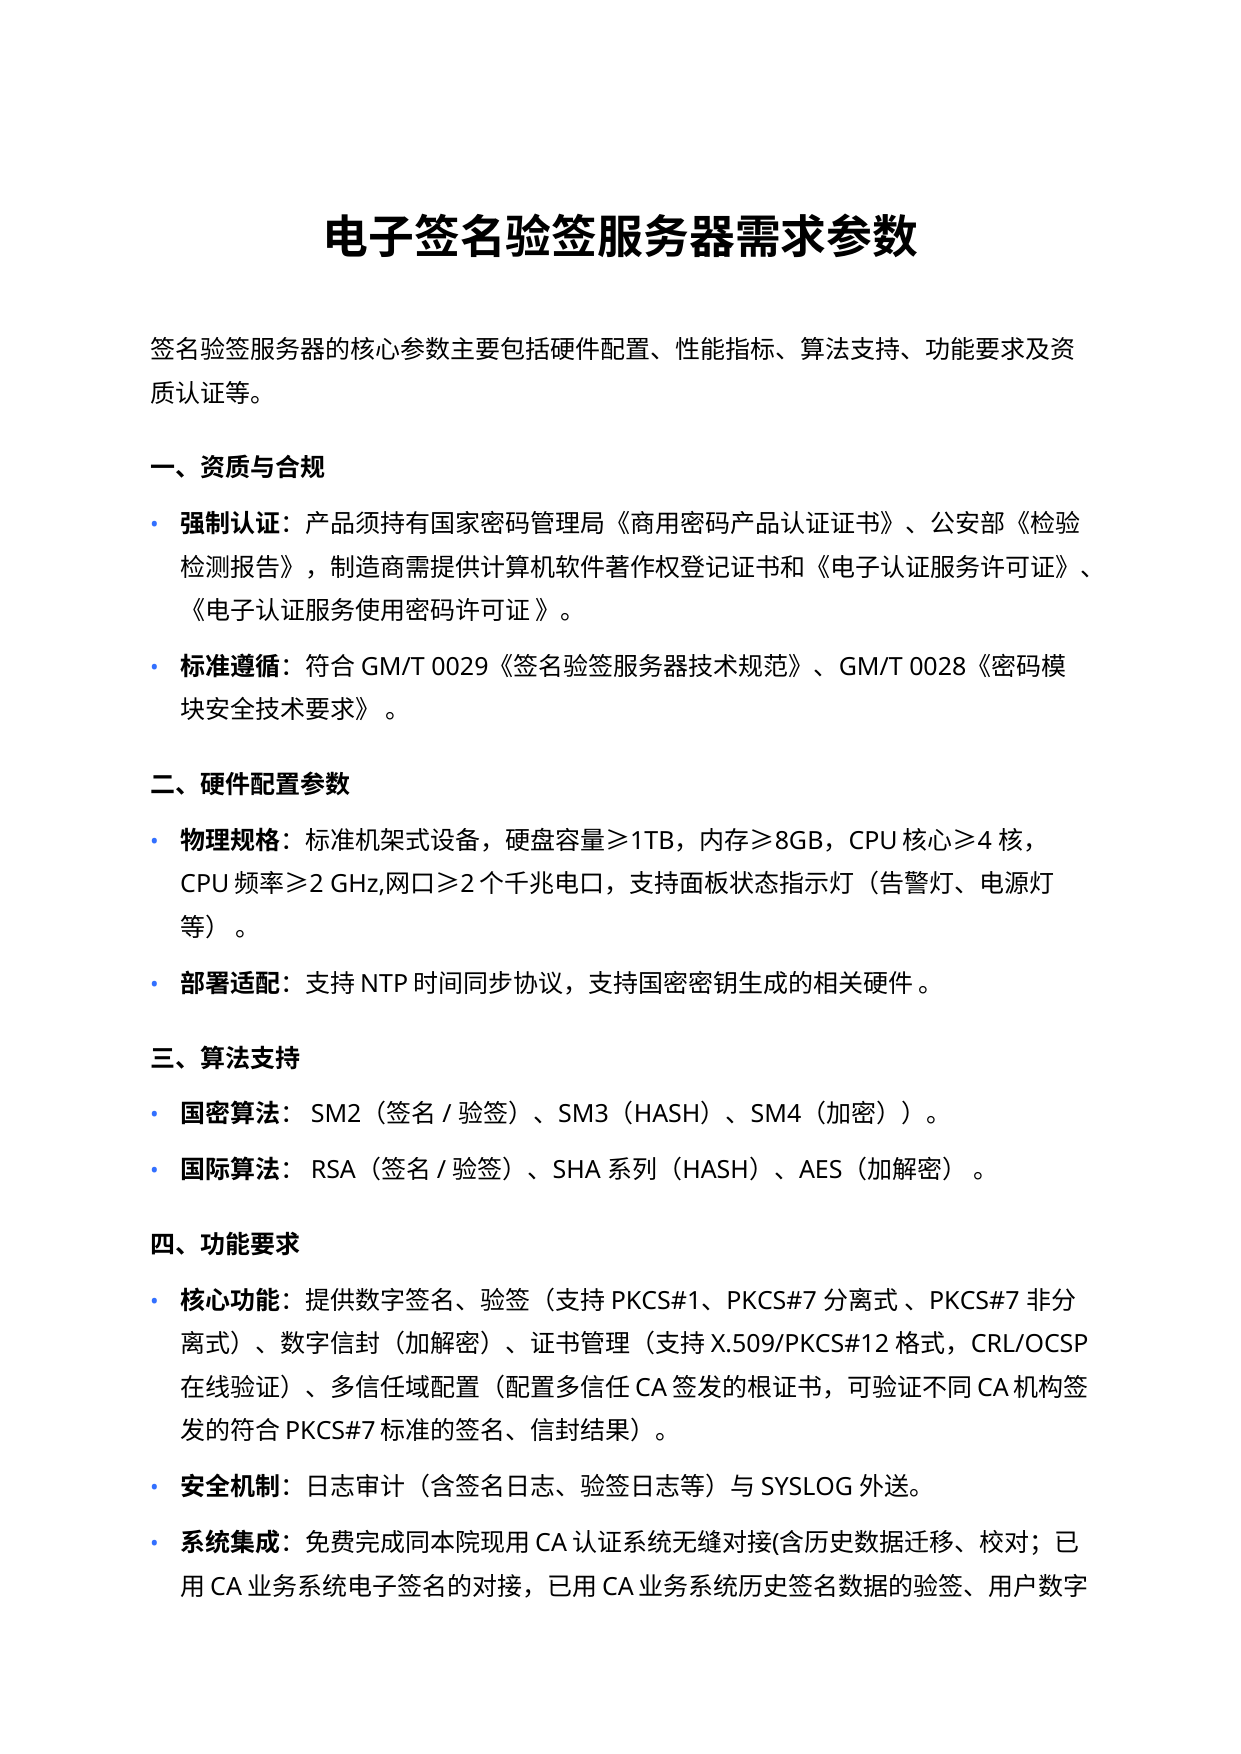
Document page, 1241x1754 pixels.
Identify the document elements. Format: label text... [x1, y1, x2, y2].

subtitle 四、功能要求 [150, 1224, 1090, 1261]
subtitle 二、硬件配置参数 [150, 764, 1090, 801]
subtitle 一、资质与合规 [150, 448, 1090, 484]
text 签名验签服务器的核心参数主要包括硬件配置、性能指标、算法支持、功能要求及资质认证等。 [150, 329, 1090, 409]
list 强制认证：产品须持有国家密码管理局《商用密码产品认证证书》、公安部《检验检测报告》，制造商需提供计算机软件著作权登记证书和《电子认证服务许可证》、《电子认证服务使用密码许可证 》。 [150, 504, 1090, 627]
list 标准遵循：符合 GM/T 0029《签名验签服务器技术规范》、GM/T 0028《密码模块安全技术要求》 。 [150, 646, 1090, 726]
list 部署适配：支持NTP时间同步协议，支持国密密钥生成的相关硬件 。 [150, 963, 1090, 999]
list 核心功能：提供数字签名、验签（支持 PKCS#1、PKCS#7 分离式 、PKCS#7 非分离式）、数字信封（加解密）、证书管理（支持 X.509/PKCS#12 格式，CRL/OCSP 在线验证）、多信任域配置（配置多信任CA签发的根证书，可验证不同CA机构签发的符合PKCS#7标准的签名、信封结果）。 [150, 1281, 1090, 1447]
list 安全机制：日志审计（含签名日志、验签日志等）与 SYSLOG 外送。 [150, 1467, 1090, 1503]
subtitle 三、算法支持 [150, 1038, 1090, 1074]
title 电子签名验签服务器需求参数 [150, 200, 1090, 266]
list 国际算法： RSA（签名 / 验签）、SHA 系列（HASH）、AES（加解密） 。 [150, 1150, 1090, 1186]
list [150, 1523, 1090, 1602]
list 国密算法： SM2（签名 / 验签）、SM3（HASH）、SM4（加密））。 [150, 1094, 1090, 1130]
list 物理规格：标准机架式设备，硬盘容量≥1TB，内存≥8GB，CPU核心≥4 核，CPU频率≥2 GHz,‌网口≥2个千兆电口，支持面板状态指示灯（告警灯、电源灯等） 。 [150, 821, 1090, 944]
